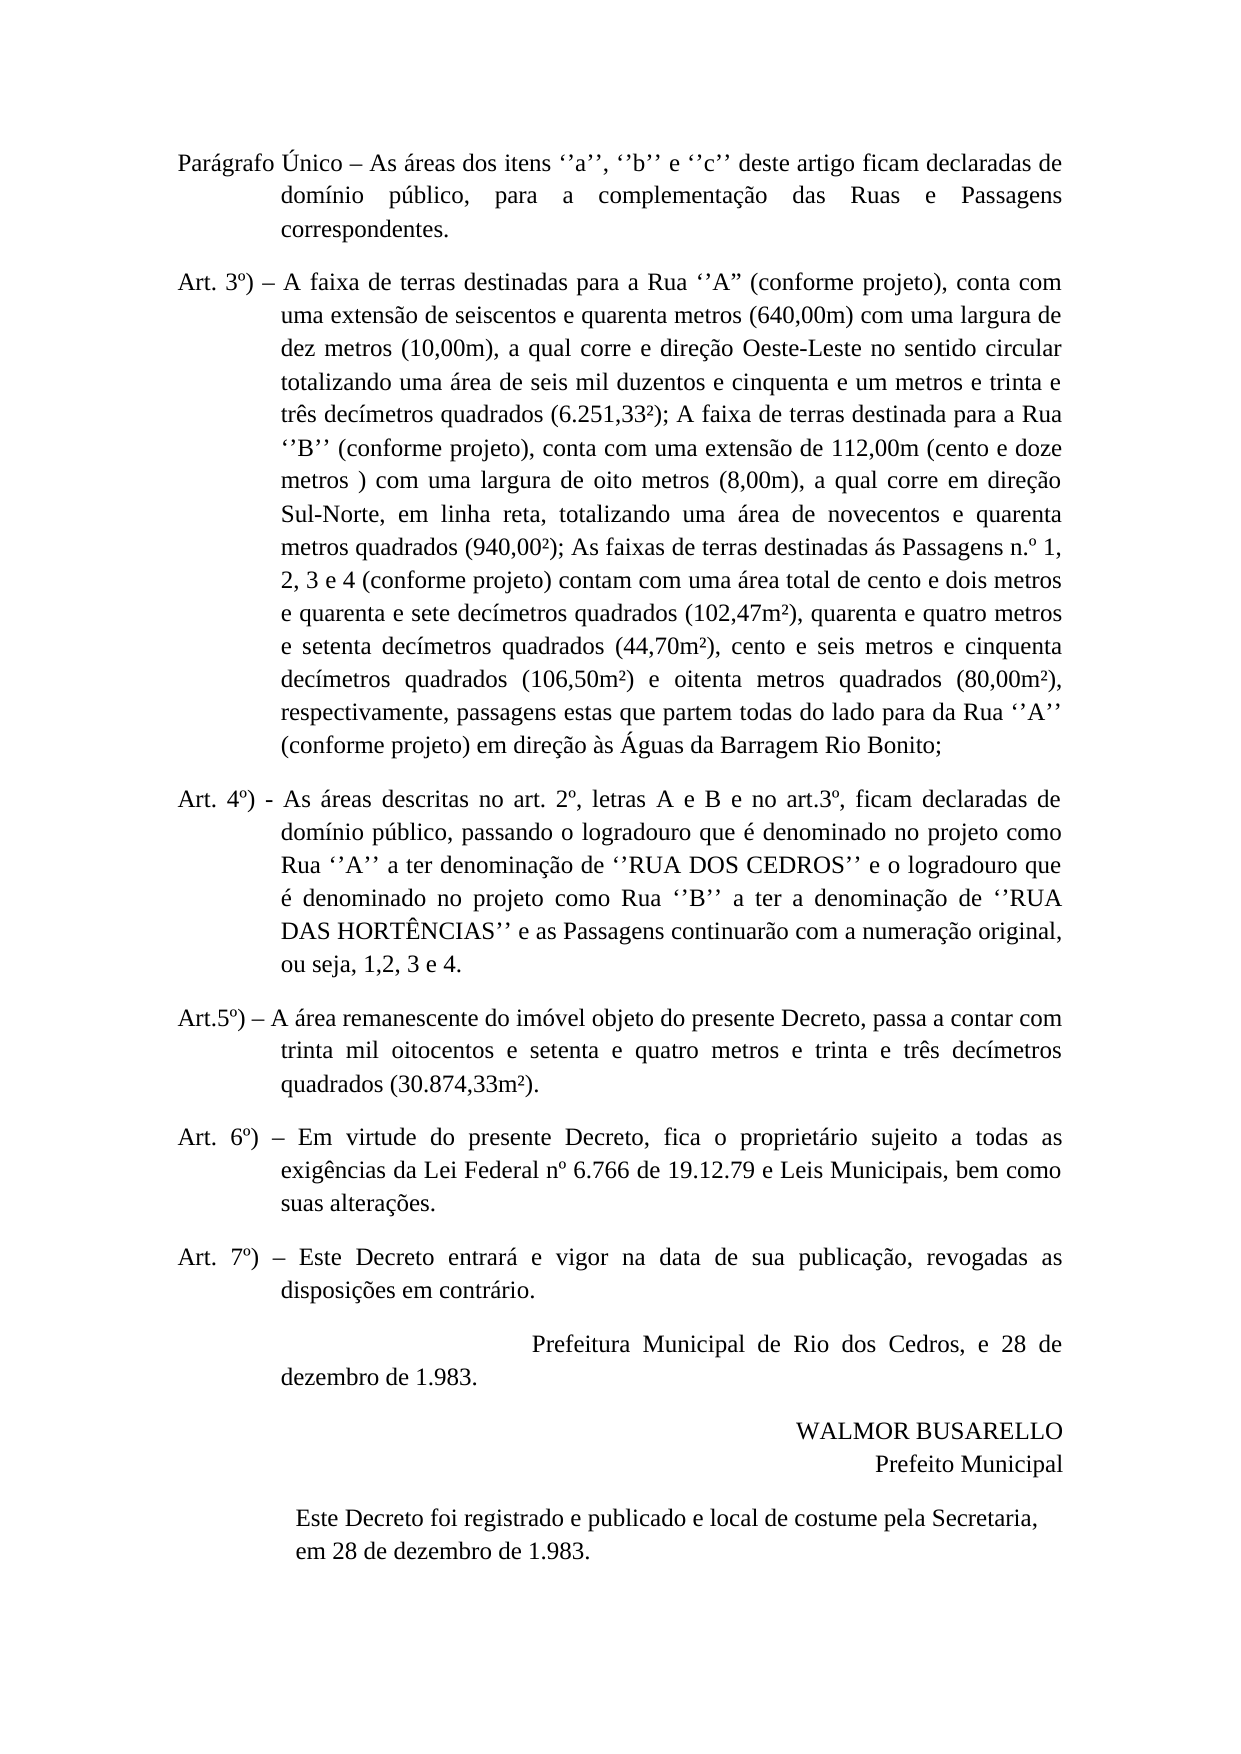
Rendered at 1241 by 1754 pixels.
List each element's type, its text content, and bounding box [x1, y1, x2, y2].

text Art. 6º) – Em virtude do presente Decreto, fica o proprietário sujeito a todas as exigências da Lei Federal nº 6.766 de 19.12.79 e Leis Municipais, bem como suas alterações. [177, 1122, 1063, 1217]
text WALMOR BUSARELLO Prefeito Municipal [177, 1416, 1063, 1478]
text Este Decreto foi registrado e publicado e local de costume pela Secretaria, em 28 de dezembro de 1.983. [295, 1503, 1063, 1565]
text Parágrafo Único – As áreas dos itens ‘’a’’, ‘’b’’ e ‘’c’’ deste artigo ficam declaradas de domínio público, para a complementação das Ruas e Passagens correspondentes. [177, 148, 1063, 242]
text Prefeitura Municipal de Rio dos Cedros, e 28 de dezembro de 1.983. [281, 1329, 1063, 1391]
text Art.5º) – A área remanescente do imóvel objeto do presente Decreto, passa a contar com trinta mil oitocentos e setenta e quatro metros e trinta e três decímetros quadrados (30.874,33m²). [177, 1003, 1063, 1097]
text Art. 7º) – Este Decreto entrará e vigor na data de sua publicação, revogadas as disposições em contrário. [177, 1242, 1063, 1304]
text Art. 3º) – A faixa de terras destinadas para a Rua ‘’A” (conforme projeto), conta com uma extensão de seiscentos e quarenta metros (640,00m) com uma largura de dez metros (10,00m), a qual corre e direção Oeste-Leste no sentido circular totalizando uma área de seis mil duzentos e cinquenta e um metros e trinta e três decímetros quadrados (6.251,33²); A faixa de terras destinada para a Rua ‘’B’’ (conforme projeto), conta com uma extensão de 112,00m (cento e doze metros ) com uma largura de oito metros (8,00m), a qual corre em direção Sul-Norte, em linha reta, totalizando uma área de novecentos e quarenta metros quadrados (940,00²); As faixas de terras destinadas ás Passagens n.º 1, 2, 3 e 4 (conforme projeto) contam com uma área total de cento e dois metros e quarenta e sete decímetros quadrados (102,47m²), quarenta e quatro metros e setenta decímetros quadrados (44,70m²), cento e seis metros e cinquenta decímetros quadrados (106,50m²) e oitenta metros quadrados (80,00m²), respectivamente, passagens estas que partem todas do lado para da Rua ‘’A’’ (conforme projeto) em direção às Águas da Barragem Rio Bonito; [177, 267, 1063, 758]
text Art. 4º) - As áreas descritas no art. 2º, letras A e B e no art.3º, ficam declaradas de domínio público, passando o logradouro que é denominado no projeto como Rua ‘’A’’ a ter denominação de ‘’RUA DOS CEDROS’’ e o logradouro que é denominado no projeto como Rua ‘’B’’ a ter a denominação de ‘’RUA DAS HORTÊNCIAS’’ e as Passagens continuarão com a numeração original, ou seja, 1,2, 3 e 4. [177, 784, 1063, 977]
